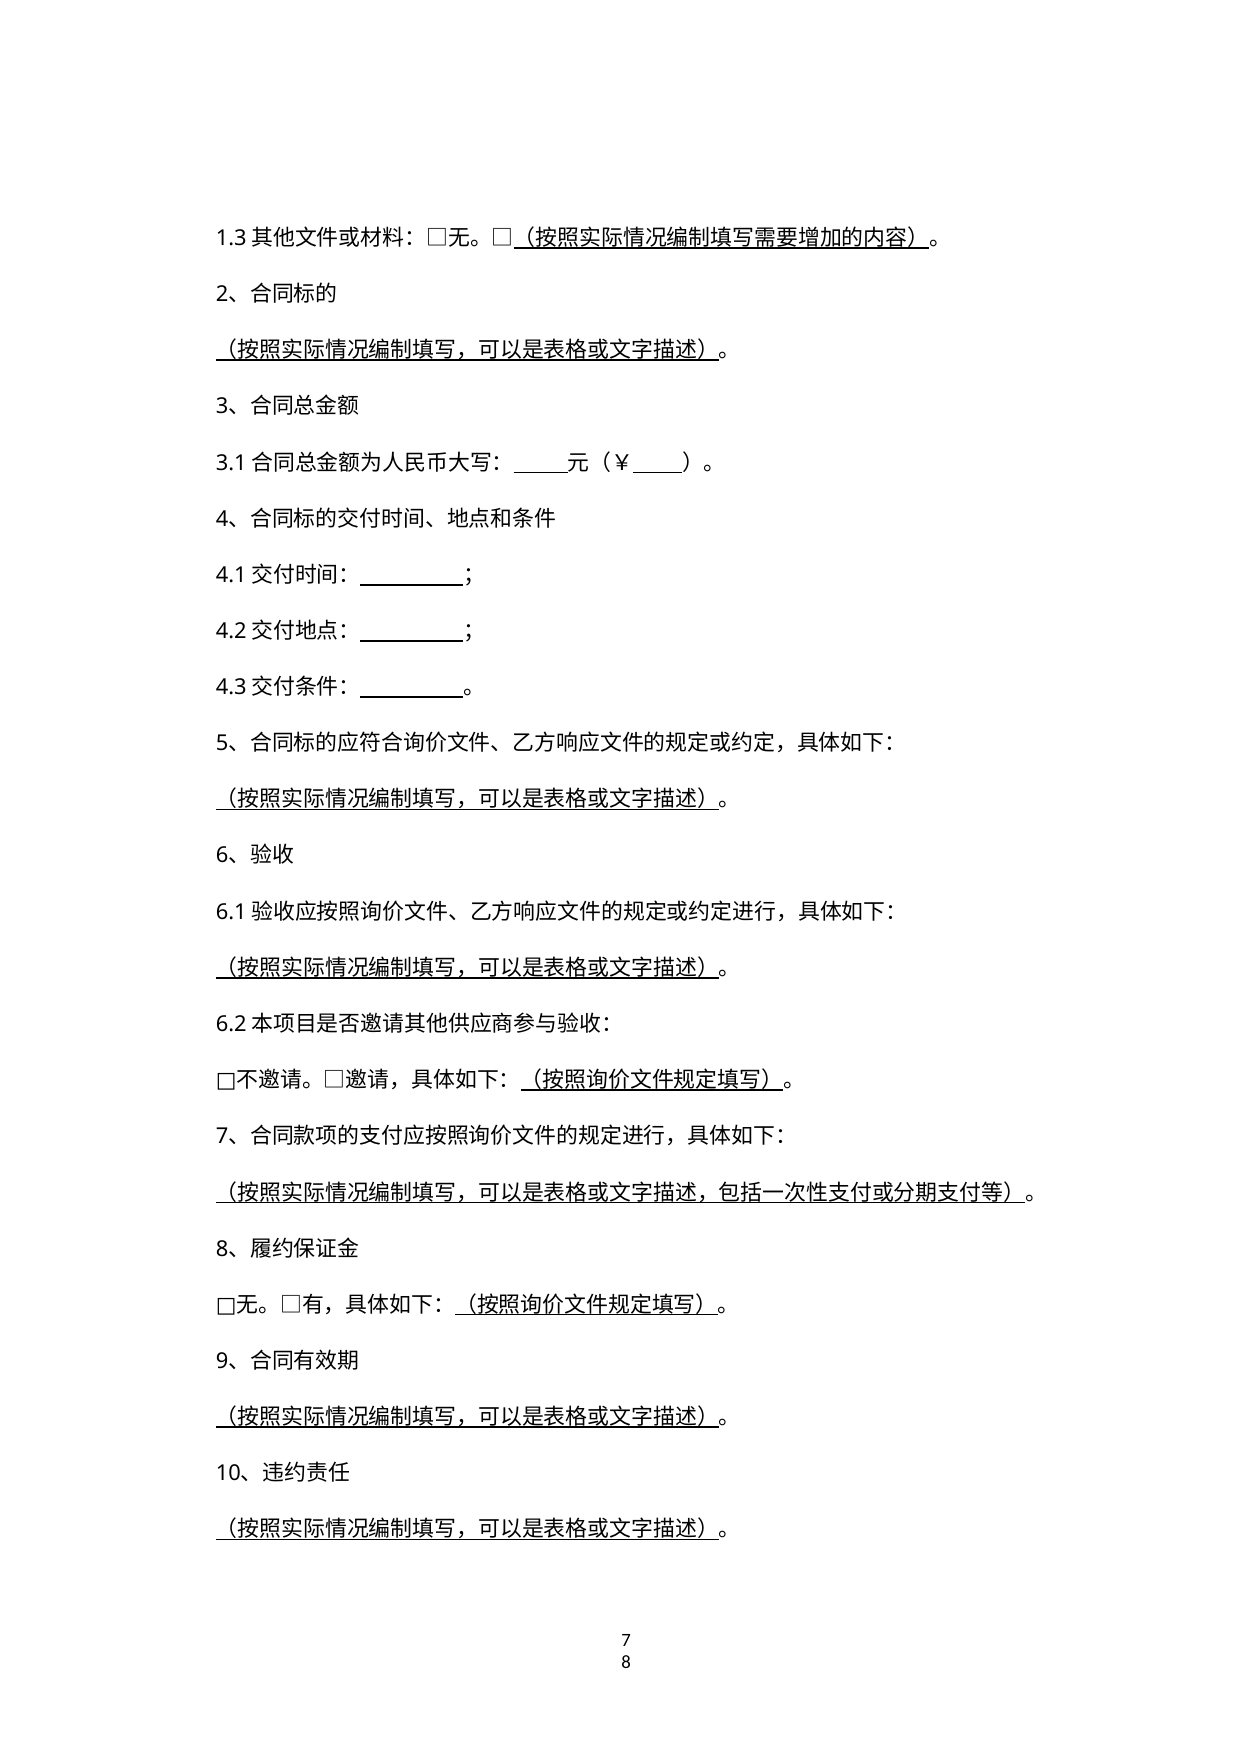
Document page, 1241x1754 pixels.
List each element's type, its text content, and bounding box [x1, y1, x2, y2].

text 4、合同标的交付时间、地点和条件 [165, 500, 1087, 533]
text 5、合同标的应符合询价文件、乙方响应文件的规定或约定，具体如下： [165, 725, 1087, 757]
text 9、合同有效期 [165, 1342, 1087, 1375]
text （按照实际情况编制填写，可以是表格或文字描述）。 [165, 949, 1087, 982]
text □不邀请。□邀请，具体如下：（按照询价文件规定填写）。 [165, 1062, 1087, 1094]
text （按照实际情况编制填写，可以是表格或文字描述）。 [165, 1511, 1087, 1543]
text 8、履约保证金 [165, 1230, 1087, 1263]
text 6.2本项目是否邀请其他供应商参与验收： [165, 1006, 1087, 1038]
text 7、合同款项的支付应按照询价文件的规定进行，具体如下： [165, 1118, 1087, 1150]
text 2、合同标的 [165, 276, 1087, 308]
text 1.3其他文件或材料：□无。□（按照实际情况编制填写需要增加的内容）。 [165, 219, 1087, 252]
text 10、违约责任 [165, 1455, 1087, 1487]
text （按照实际情况编制填写，可以是表格或文字描述）。 [165, 781, 1087, 813]
text 3.1合同总金额为人民币大写： 元（￥ ）。 [165, 444, 1087, 477]
text （按照实际情况编制填写，可以是表格或文字描述）。 [165, 332, 1087, 364]
text 4.1交付时间： ； [165, 556, 1087, 589]
text （按照实际情况编制填写，可以是表格或文字描述，包括一次性支付或分期支付等）。 [165, 1174, 1087, 1207]
text 4.3交付条件： 。 [165, 669, 1087, 701]
text 6.1验收应按照询价文件、乙方响应文件的规定或约定进行，具体如下： [165, 893, 1087, 926]
text □无。□有，具体如下：（按照询价文件规定填写）。 [165, 1286, 1087, 1319]
text （按照实际情况编制填写，可以是表格或文字描述）。 [165, 1399, 1087, 1431]
text 4.2交付地点： ； [165, 613, 1087, 645]
text 3、合同总金额 [165, 388, 1087, 421]
text 6、验收 [165, 837, 1087, 870]
